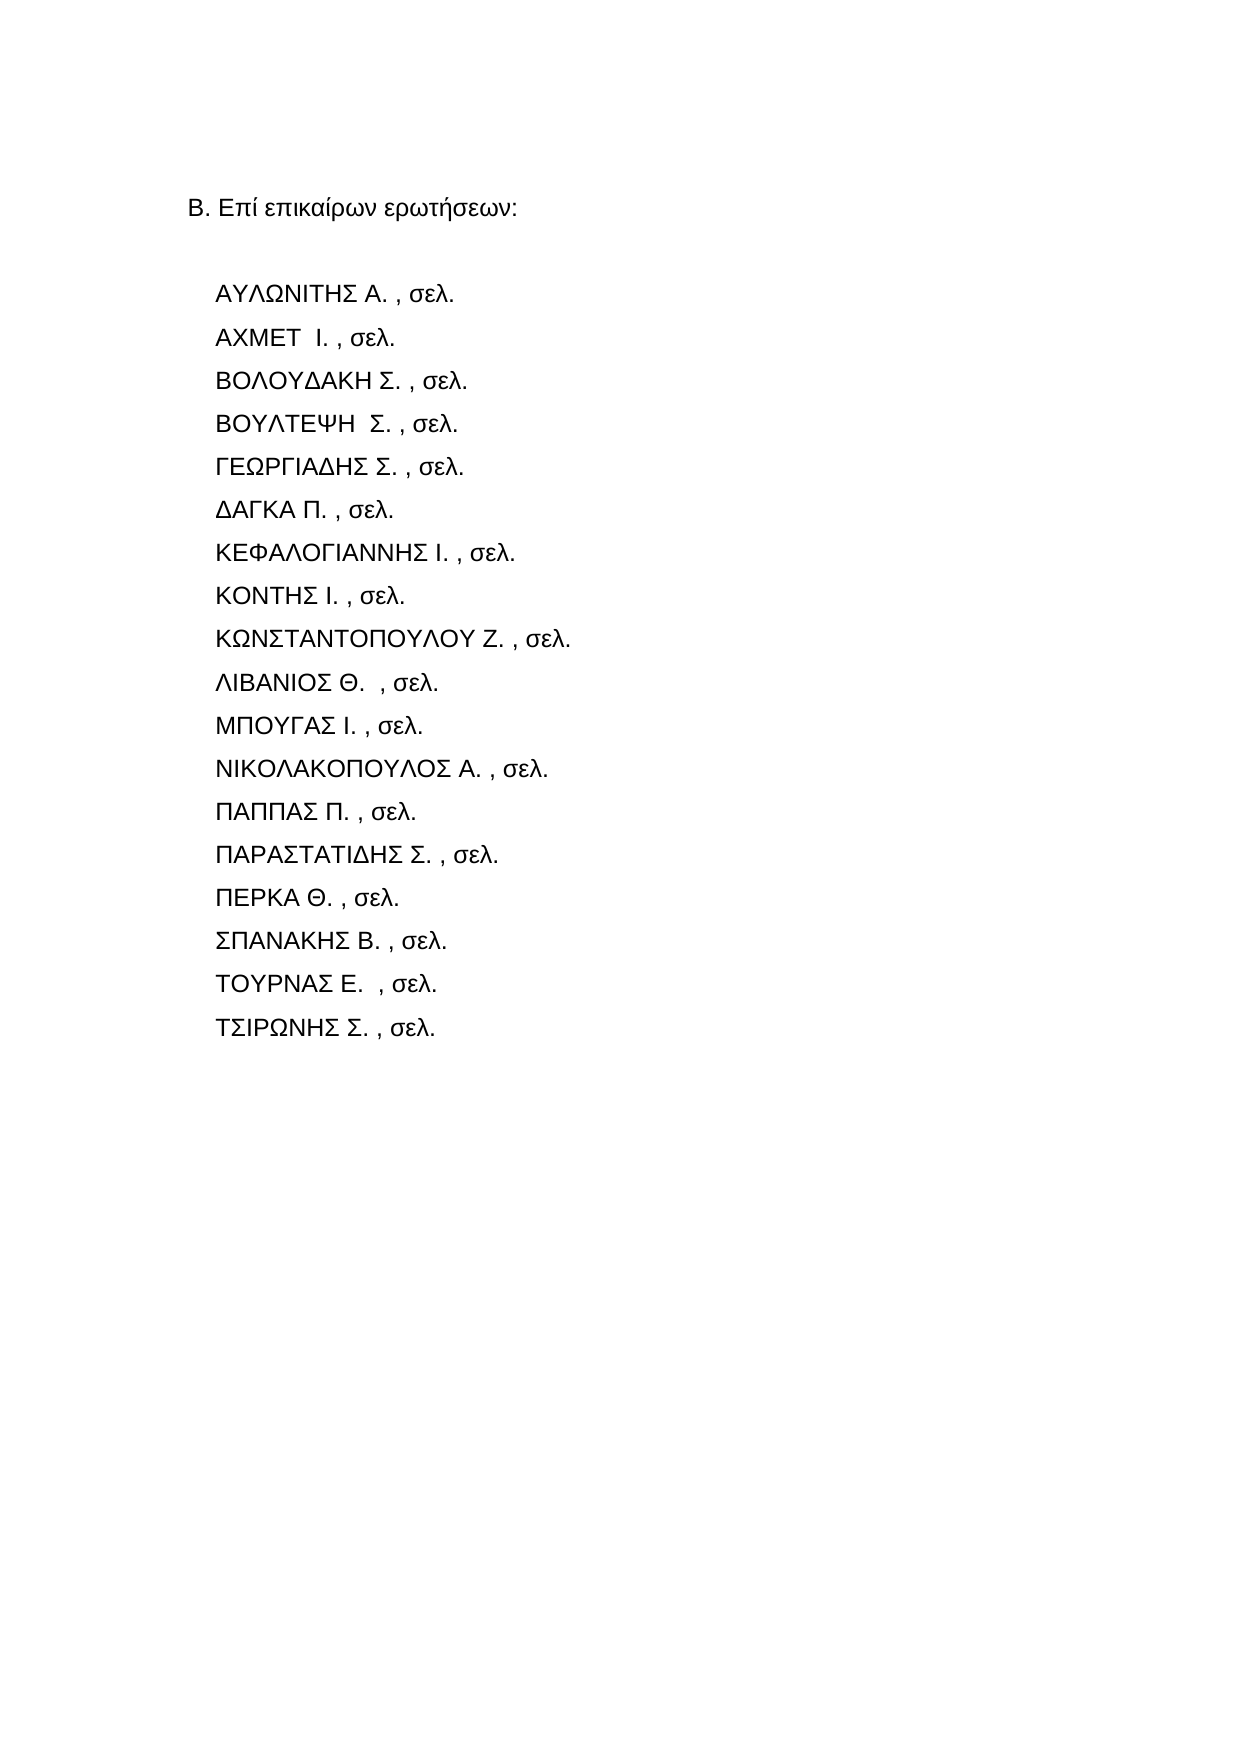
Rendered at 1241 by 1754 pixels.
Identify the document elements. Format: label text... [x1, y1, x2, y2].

text Β. Επί επικαίρων ερωτήσεων: ΑΥΛΩΝΙΤΗΣ Α. , σελ. ΑΧΜΕΤ Ι. , σελ. ΒΟΛΟΥΔΑΚΗ Σ. , σελ. ΒΟΥΛΤΕΨΗ Σ. , σελ. ΓΕΩΡΓΙΑΔΗΣ Σ. , σελ. ΔΑΓΚΑ Π. , σελ. ΚΕΦΑΛΟΓΙΑΝΝΗΣ Ι. , σελ. ΚΟΝΤΗΣ Ι. , σελ. ΚΩΝΣΤΑΝΤΟΠΟΥΛΟΥ Ζ. , σελ. ΛΙΒΑΝΙΟΣ Θ. , σελ. ΜΠΟΥΓΑΣ Ι. , σελ. ΝΙΚΟΛΑΚΟΠΟΥΛΟΣ Α. , σελ. ΠΑΠΠΑΣ Π. , σελ. ΠΑΡΑΣΤΑΤΙΔΗΣ Σ. , σελ. ΠΕΡΚΑ Θ. , σελ. ΣΠΑΝΑΚΗΣ Β. , σελ. ΤΟΥΡΝΑΣ Ε. , σελ. ΤΣΙΡΩΝΗΣ Σ. , σελ. [187, 150, 1053, 1084]
